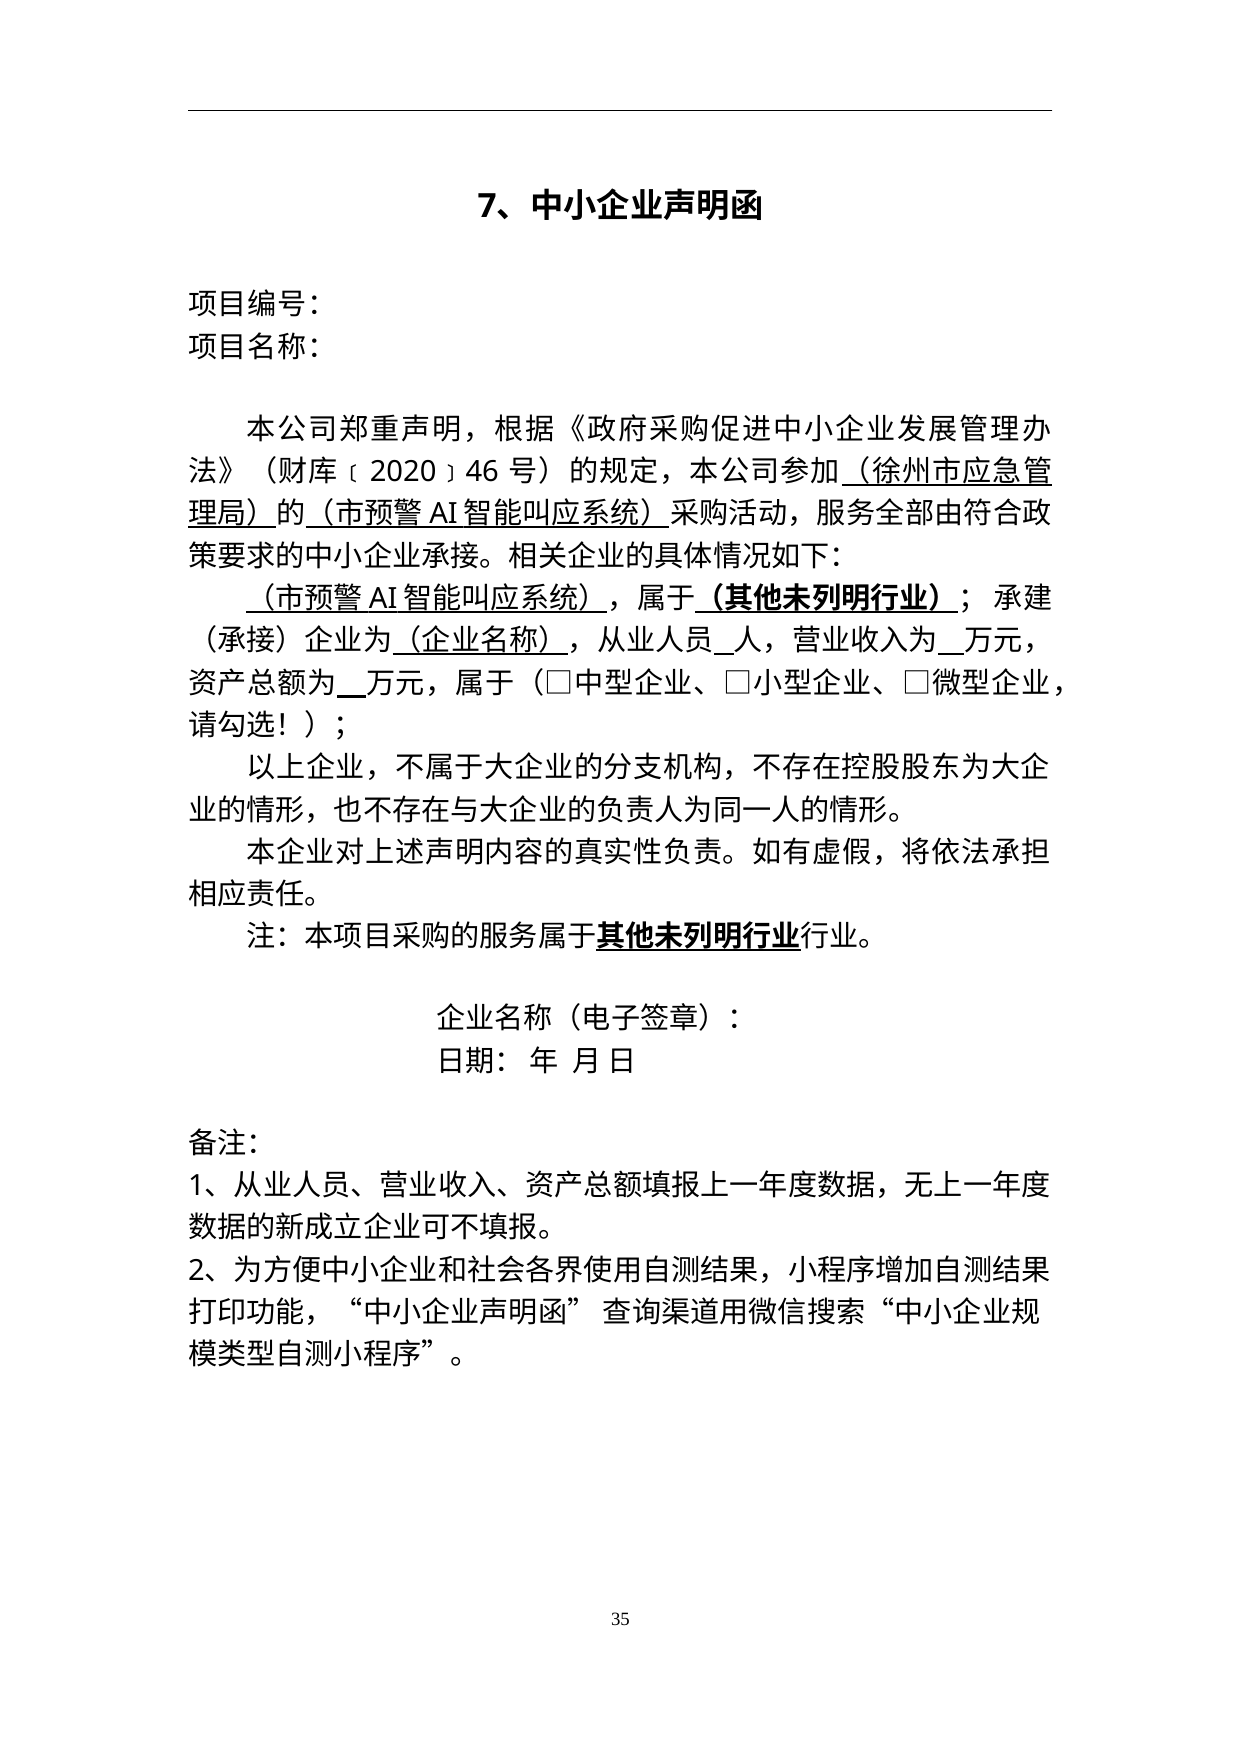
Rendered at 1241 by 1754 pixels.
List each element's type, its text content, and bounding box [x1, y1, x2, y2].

text 7、中小企业声明函 [188, 179, 1052, 228]
text 企业名称（电子签章）： [188, 995, 1052, 1037]
text 项目名称： [188, 323, 1052, 366]
text 备注： [188, 1119, 1052, 1162]
text 本公司郑重声明，根据《政府采购促进中小企业发展管理办法》（财库﹝2020﹞46 号）的规定，本公司参加（徐州市应急管理局）的（市预警AI智能叫应系统）采购活动，服务全部由符合政策要求的中小企业承接。相关企业的具体情况如下： [188, 405, 1052, 574]
text 以上企业，不属于大企业的分支机构，不存在控股股东为大企业的情形，也不存在与大企业的负责人为同一人的情形。 [188, 744, 1052, 828]
text 日期： 年 月 日 [188, 1037, 1052, 1079]
text 本企业对上述声明内容的真实性负责。如有虚假，将依法承担相应责任。 [188, 828, 1052, 913]
text 项目编号： [188, 281, 1052, 323]
text 注：本项目采购的服务属于其他未列明行业行业。 [188, 913, 1052, 955]
text 1、从业人员、营业收入、资产总额填报上一年度数据，无上一年度数据的新成立企业可不填报。 [188, 1162, 1052, 1246]
text 2、为方便中小企业和社会各界使用自测结果，小程序增加自测结果打印功能，“中小企业声明函” 查询渠道用微信搜索“中小企业规模类型自测小程序”。 [188, 1246, 1052, 1373]
text （市预警AI智能叫应系统），属于（其他未列明行业）； 承建（承接）企业为（企业名称），从业人员 人，营业收入为 万元，资产总额为 万元，属于（□中型企业、□小型企业、□微型企业，请勾选！）； [188, 574, 1052, 744]
